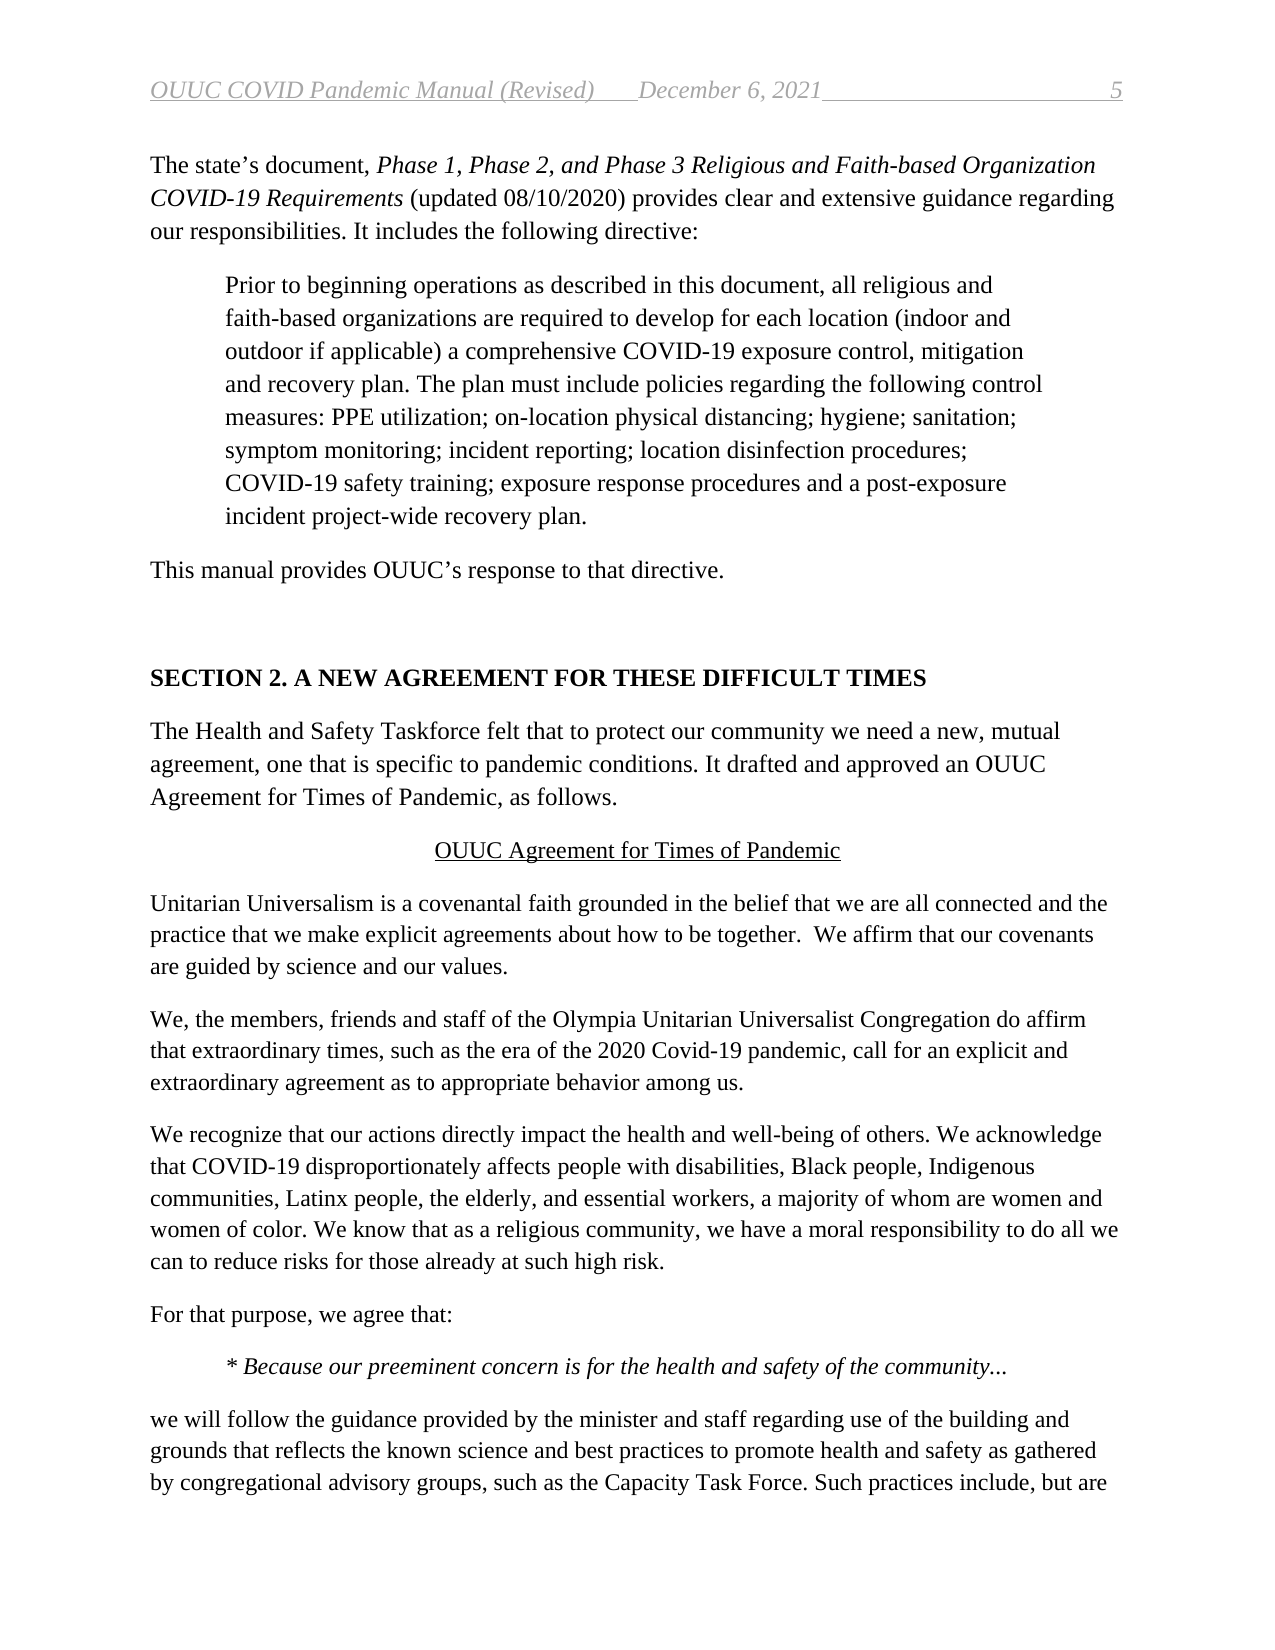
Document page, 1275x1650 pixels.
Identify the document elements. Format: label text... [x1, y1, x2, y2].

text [150, 1405, 1125, 1496]
text For that purpose, we agree that: [150, 1300, 1125, 1327]
text Prior to beginning operations as described in this document, all religious and faith-based organizations are required to develop for each location (indoor and outdoor if applicable) a comprehensive COVID-19 exposure control, mitigation and recovery plan. The plan must include policies regarding the following control measures: PPE utilization; on-location physical distancing; hygiene; sanitation; symptom monitoring; incident reporting; location disinfection procedures; COVID-19 safety training; exposure response procedures and a post-exposure incident project-wide recovery plan. [225, 270, 1050, 530]
text We recognize that our actions directly impact the health and well-being of others. We acknowledge that COVID-19 disproportionately affects people with disabilities, Black people, Indigenous communities, Latinx people, the elderly, and essential workers, a majority of whom are women and women of color. We know that as a religious community, we have a moral responsibility to do all we can to reduce risks for those already at such high risk. [150, 1121, 1125, 1275]
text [150, 150, 1125, 245]
text The Health and Safety Taskforce felt that to protect our community we need a new, mutual agreement, one that is specific to pandemic conditions. It drafted and approved an OUUC Agreement for Times of Pandemic, as follows. [150, 716, 1125, 811]
text This manual provides OUUC’s response to that directive. [150, 555, 1125, 584]
text * Because our preeminent concern is for the health and safety of the community... [150, 1352, 1125, 1380]
text We, the members, friends and staff of the Olympia Unitarian Universalist Congregation do affirm that extraordinary times, such as the era of the 2020 Covid-19 pandemic, call for an explicit and extraordinary agreement as to appropriate behavior among us. [150, 1005, 1125, 1096]
text Unitarian Universalism is a covenantal faith grounded in the belief that we are all connected and the practice that we make explicit agreements about how to be together. We affirm that our covenants are guided by science and our values. [150, 889, 1125, 980]
text OUUC Agreement for Times of Pandemic [150, 836, 1125, 864]
text SECTION 2. A NEW AGREEMENT FOR THESE DIFFICULT TIMES [150, 663, 1125, 691]
